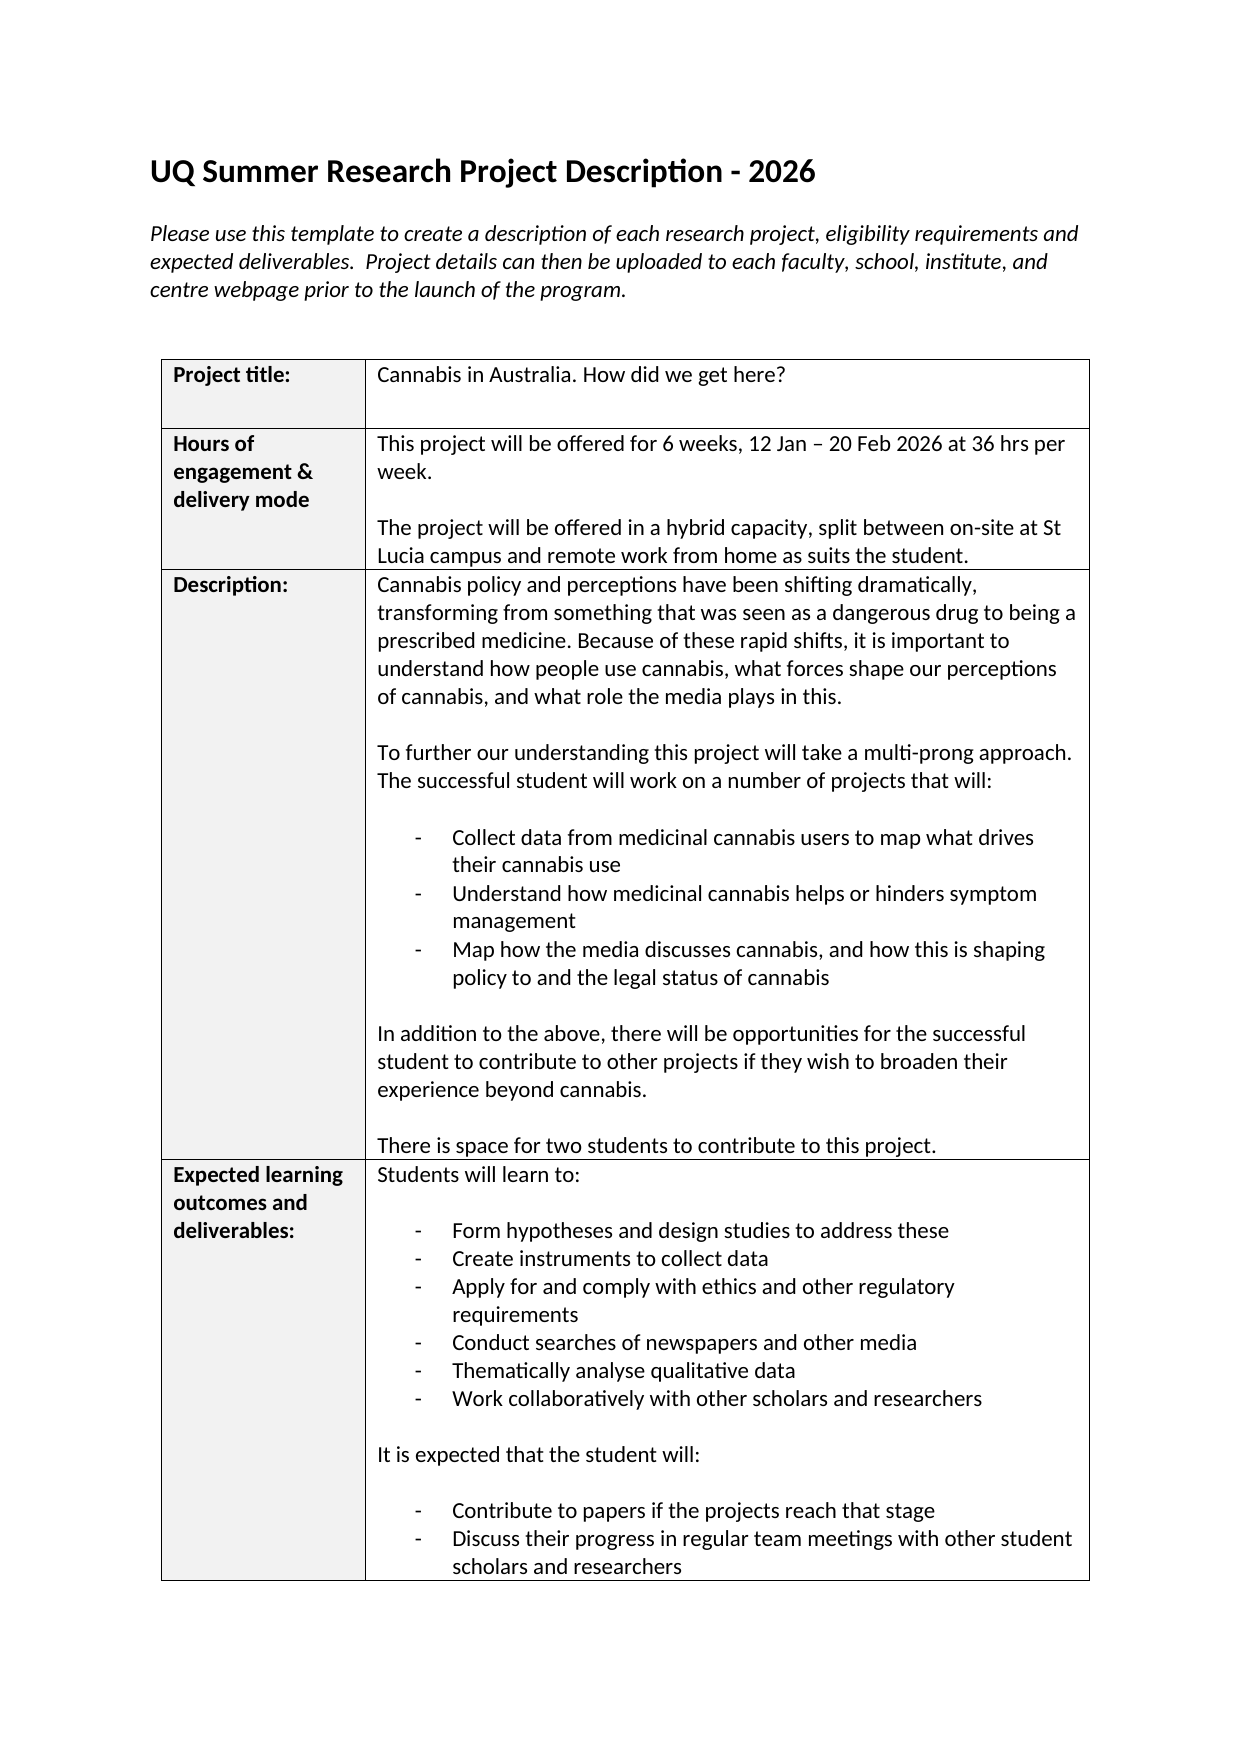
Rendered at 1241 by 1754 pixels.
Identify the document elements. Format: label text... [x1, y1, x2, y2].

table_header Project title: [162, 360, 365, 428]
table_header Cannabis in Australia. How did we get here? [366, 360, 1089, 428]
table_cell This project will be offered for 6 weeks, 12 Jan – 20 Feb 2026 at 36 hrs per week. The project will be offered in a hybrid capacity, split between on-site at St Lucia campus and remote work from home as suits the student. [366, 429, 1089, 569]
table_cell Hours of engagement & delivery mode [162, 429, 365, 569]
text Please use this template to create a description of each research project, eligibility requirements and expected deliverables. Project details can then be uploaded to each faculty, school, institute, and centre webpage prior to the launch of the program. [150, 219, 1090, 303]
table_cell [162, 1160, 365, 1580]
table_cell Description: [162, 570, 365, 1159]
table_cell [366, 1160, 1089, 1580]
table_cell Cannabis policy and perceptions have been shifting dramatically, transforming from something that was seen as a dangerous drug to being a prescribed medicine. Because of these rapid shifts, it is important to understand how people use cannabis, what forces shape our perceptions of cannabis, and what role the media plays in this. To further our understanding this project will take a multi-prong approach. The successful student will work on a number of projects that will: Collect data from medicinal cannabis users to map what drives their cannabis use Understand how medicinal cannabis helps or hinders symptom management Map how the media discusses cannabis, and how this is shaping policy to and the legal status of cannabis In addition to the above, there will be opportunities for the successful student to contribute to other projects if they wish to broaden their experience beyond cannabis. There is space for two students to contribute to this project. [366, 570, 1089, 1159]
text UQ Summer Research Project Description - 2026 [150, 150, 1090, 219]
